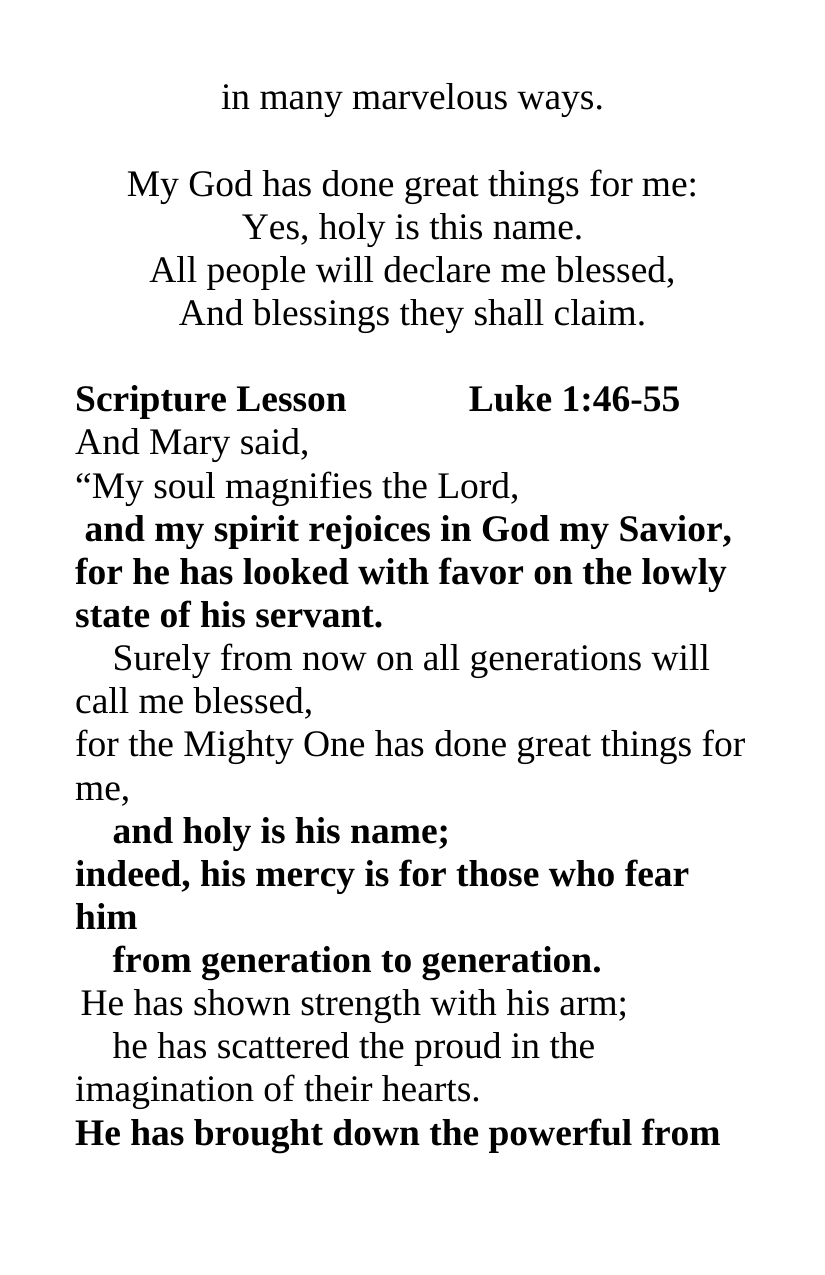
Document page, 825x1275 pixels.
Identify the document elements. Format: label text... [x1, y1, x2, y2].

text And blessings they shall claim. [75, 291, 750, 334]
title Scripture Lesson Luke 1:46-55 [75, 377, 750, 420]
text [75, 463, 750, 1153]
text And Mary said, [75, 420, 750, 463]
text in many marvelous ways. [75, 75, 750, 118]
text Yes, holy is this name. [75, 204, 750, 247]
text All people will declare me blessed, [75, 247, 750, 291]
text My God has done great things for me: [75, 161, 750, 204]
